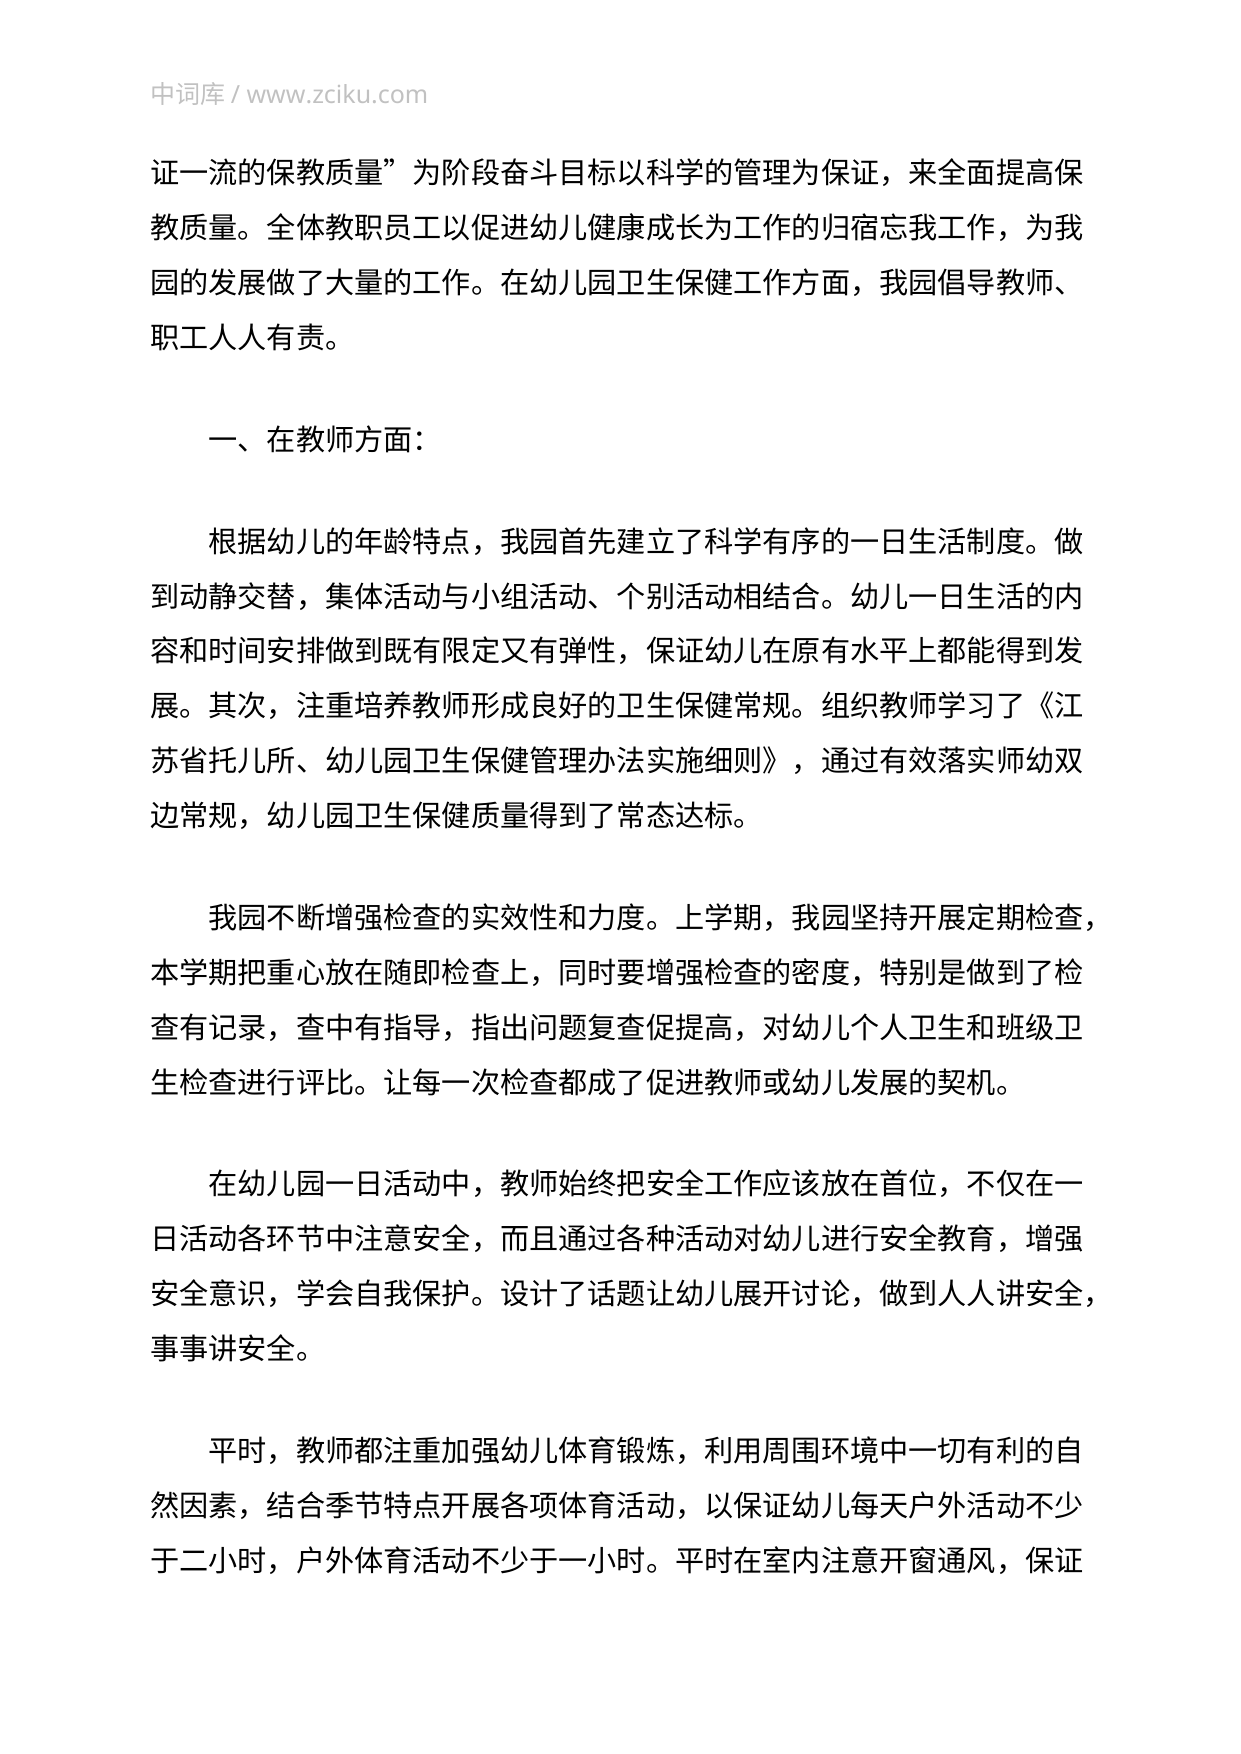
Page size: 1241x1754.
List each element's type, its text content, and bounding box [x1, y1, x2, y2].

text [150, 150, 1090, 357]
text 根据幼儿的年龄特点，我园首先建立了科学有序的一日生活制度。做到动静交替，集体活动与小组活动、个别活动相结合。幼儿一日生活的内容和时间安排做到既有限定又有弹性，保证幼儿在原有水平上都能得到发展。其次，注重培养教师形成良好的卫生保健常规。组织教师学习了《江苏省托儿所、幼儿园卫生保健管理办法实施细则》，通过有效落实师幼双边常规，幼儿园卫生保健质量得到了常态达标。 [150, 518, 1090, 835]
text 一、在教师方面： [150, 416, 1090, 459]
text 我园不断增强检查的实效性和力度。上学期，我园坚持开展定期检查，本学期把重心放在随即检查上，同时要增强检查的密度，特别是做到了检查有记录，查中有指导，指出问题复查促提高，对幼儿个人卫生和班级卫生检查进行评比。让每一次检查都成了促进教师或幼儿发展的契机。 [150, 894, 1090, 1101]
text 在幼儿园一日活动中，教师始终把安全工作应该放在首位，不仅在一日活动各环节中注意安全，而且通过各种活动对幼儿进行安全教育，增强安全意识，学会自我保护。设计了话题让幼儿展开讨论，做到人人讲安全，事事讲安全。 [150, 1161, 1090, 1368]
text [150, 1427, 1090, 1579]
